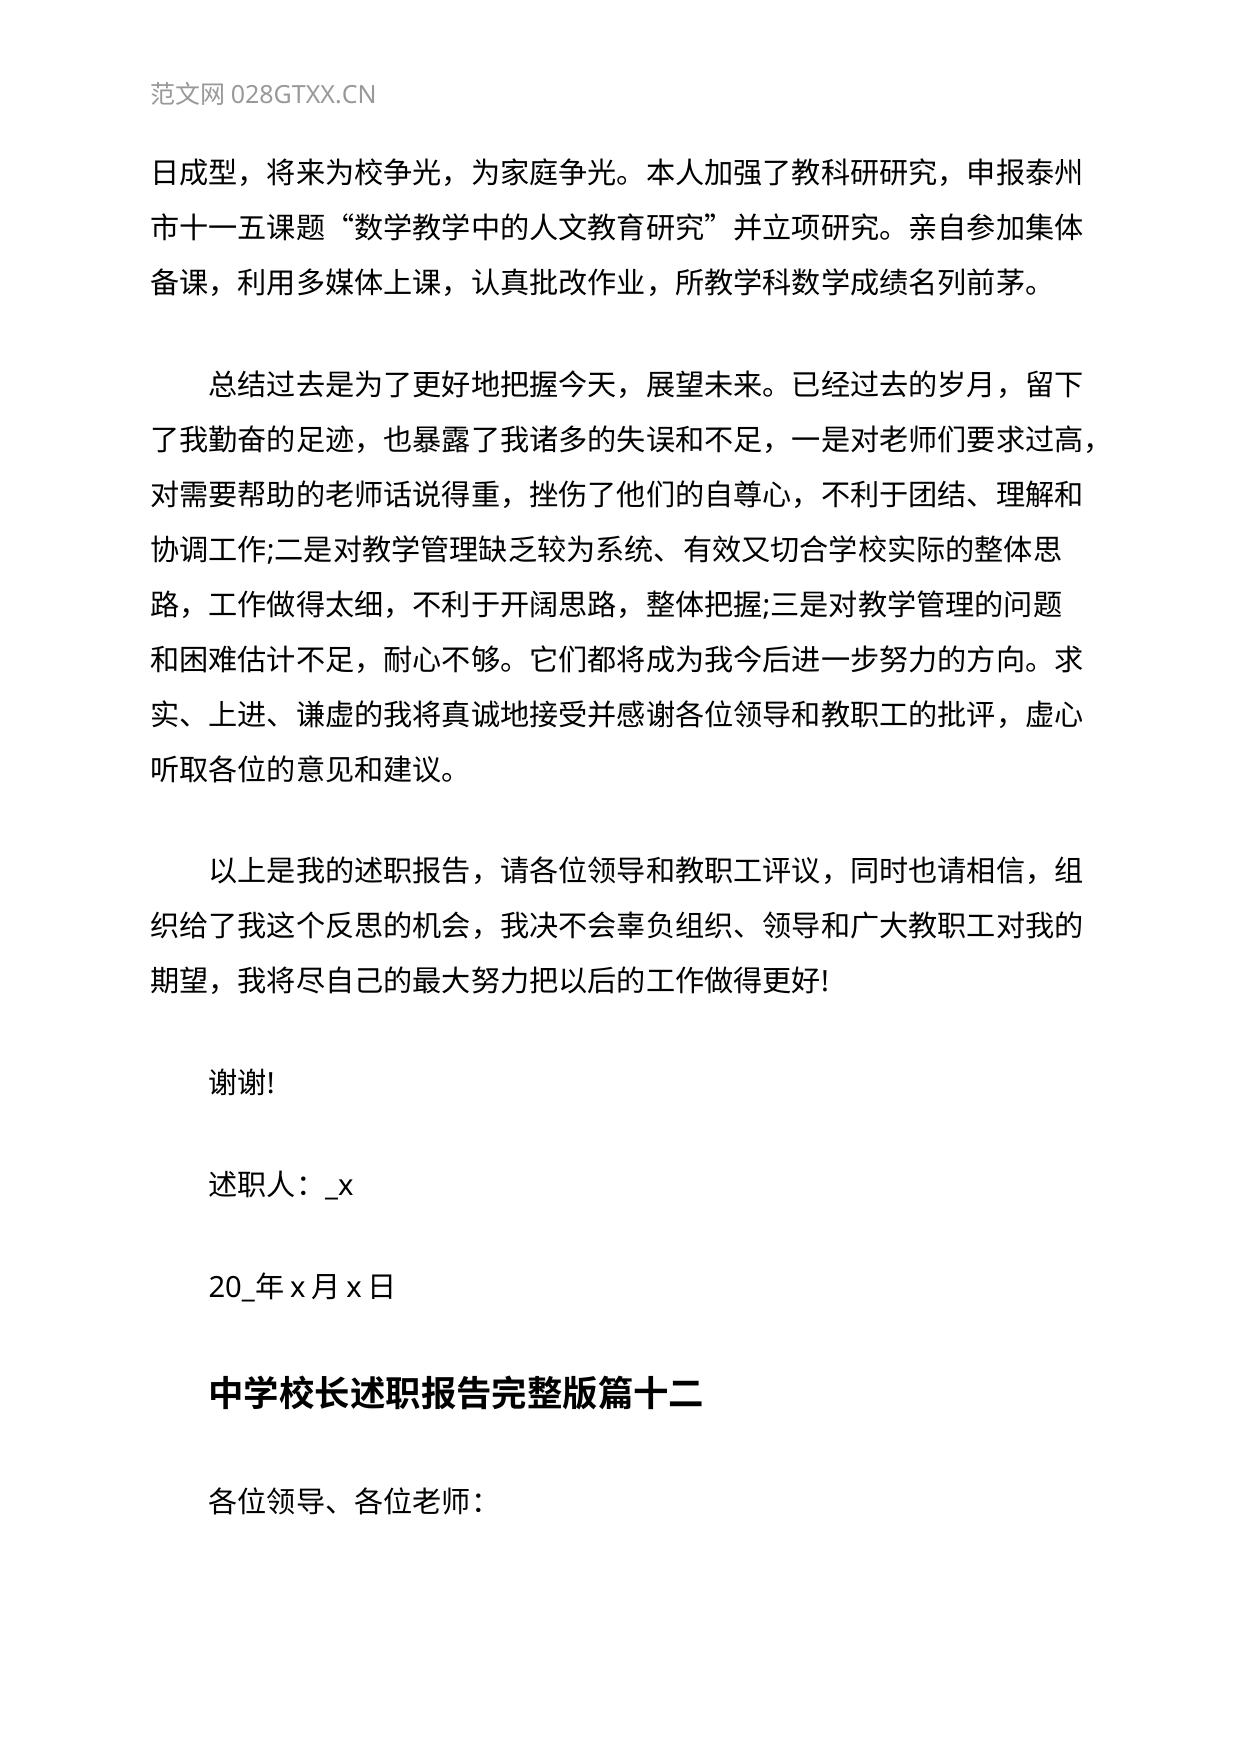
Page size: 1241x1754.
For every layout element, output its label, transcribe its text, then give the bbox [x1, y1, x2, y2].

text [150, 150, 1090, 302]
text 20_年x月x日 [150, 1263, 1090, 1306]
text 述职人：_x [150, 1162, 1090, 1204]
text 谢谢! [150, 1059, 1090, 1102]
text 总结过去是为了更好地把握今天，展望未来。已经过去的岁月，留下了我勤奋的足迹，也暴露了我诸多的失误和不足，一是对老师们要求过高，对需要帮助的老师话说得重，挫伤了他们的自尊心，不利于团结、理解和协调工作;二是对教学管理缺乏较为系统、有效又切合学校实际的整体思路，工作做得太细，不利于开阔思路，整体把握;三是对教学管理的问题和困难估计不足，耐心不够。它们都将成为我今后进一步努力的方向。求实、上进、谦虚的我将真诚地接受并感谢各位领导和教职工的批评，虚心听取各位的意见和建议。 [150, 362, 1090, 788]
text 各位领导、各位老师： [150, 1479, 1090, 1521]
text 以上是我的述职报告，请各位领导和教职工评议，同时也请相信，组织给了我这个反思的机会，我决不会辜负组织、领导和广大教职工对我的期望，我将尽自己的最大努力把以后的工作做得更好! [150, 848, 1090, 1000]
text 中学校长述职报告完整版篇十二 [150, 1366, 1090, 1417]
